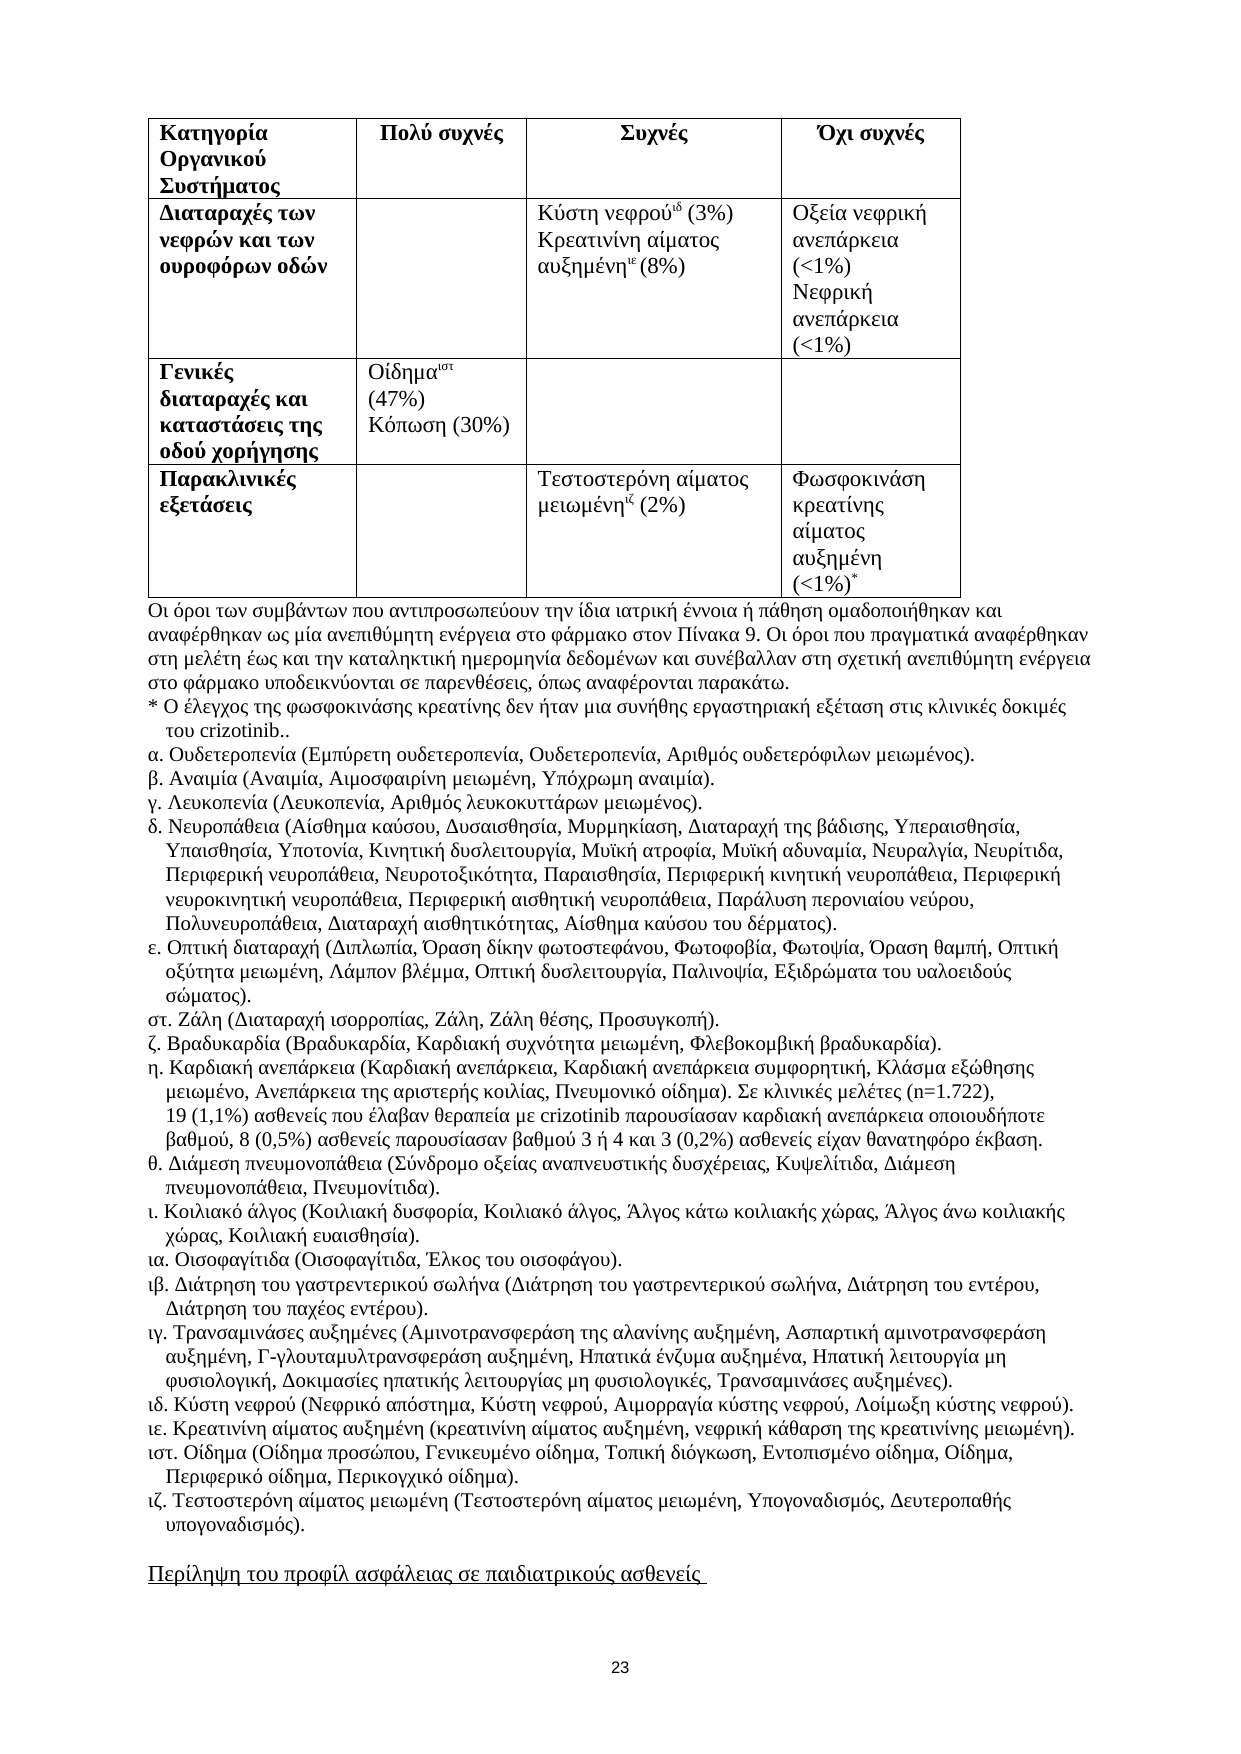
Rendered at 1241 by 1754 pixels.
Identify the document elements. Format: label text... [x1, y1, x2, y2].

text η. Καρδιακή ανεπάρκεια (Καρδιακή ανεπάρκεια, Καρδιακή ανεπάρκεια συμφορητική, Κλάσμα εξώθησης μειωμένο, Ανεπάρκεια της αριστερής κοιλίας, Πνευμονικό οίδημα). Σε κλινικές μελέτες (n=1.722), 19 (1,1%) ασθενείς που έλαβαν θεραπεία με crizotinib παρουσίασαν καρδιακή ανεπάρκεια οποιουδήποτε βαθμού, 8 (0,5%) ασθενείς παρουσίασαν βαθμού 3 ή 4 και 3 (0,2%) ασθενείς είχαν θανατηφόρο έκβαση. [148, 1055, 1093, 1151]
table_cell Παρακλινικές εξετάσεις [149, 465, 356, 597]
table_header Κατηγορία Οργανικού Συστήματος [149, 119, 356, 198]
table_cell [527, 359, 781, 464]
table_cell Γενικές διαταραχές και καταστάσεις της οδού χορήγησης [149, 359, 356, 464]
text ε. Οπτική διαταραχή (Διπλωπία, Όραση δίκην φωτοστεφάνου, Φωτοφοβία, Φωτοψία, Όραση θαμπή, Οπτική οξύτητα μειωμένη, Λάμπον βλέμμα, Οπτική δυσλειτουργία, Παλινοψία, Εξιδρώματα του υαλοειδούς σώματος). [148, 934, 1093, 1007]
text ιδ. Κύστη νεφρού (Νεφρικό απόστημα, Κύστη νεφρού, Αιμορραγία κύστης νεφρού, Λοίμωξη κύστης νεφρού). [148, 1392, 1093, 1416]
text ιε. Κρεατινίνη αίματος αυξημένη (κρεατινίνη αίματος αυξημένη, νεφρική κάθαρση της κρεατινίνης μειωμένη). [148, 1416, 1093, 1440]
text ιστ. Οίδημα (Οίδημα προσώπου, Γενικευμένο οίδημα, Τοπική διόγκωση, Εντοπισμένο οίδημα, Οίδημα, Περιφερικό οίδημα, Περικογχικό οίδημα). [148, 1440, 1093, 1488]
text ια. Οισοφαγίτιδα (Οισοφαγίτιδα, Έλκος του οισοφάγου). [148, 1247, 1093, 1271]
table_cell Οξεία νεφρική ανεπάρκεια (<1%) Νεφρική ανεπάρκεια (<1%) [782, 199, 960, 357]
text δ. Νευροπάθεια (Αίσθημα καύσου, Δυσαισθησία, Μυρμηκίαση, Διαταραχή της βάδισης, Υπεραισθησία, Υπαισθησία, Υποτονία, Κινητική δυσλειτουργία, Μυϊκή ατροφία, Μυϊκή αδυναμία, Νευραλγία, Νευρίτιδα, Περιφερική νευροπάθεια, Νευροτοξικότητα, Παραισθησία, Περιφερική κινητική νευροπάθεια, Περιφερική νευροκινητική νευροπάθεια, Περιφερική αισθητική νευροπάθεια, Παράλυση περονιαίου νεύρου, Πολυνευροπάθεια, Διαταραχή αισθητικότητας, Αίσθημα καύσου του δέρματος). [148, 814, 1093, 934]
text ι. Κοιλιακό άλγος (Κοιλιακή δυσφορία, Κοιλιακό άλγος, Άλγος κάτω κοιλιακής χώρας, Άλγος άνω κοιλιακής χώρας, Κοιλιακή ευαισθησία). [148, 1199, 1093, 1247]
table_cell Φωσφοκινάση κρεατίνης αίματος αυξημένη (<1%)* [782, 465, 960, 597]
table_cell Τεστοστερόνη αίματος μειωμένηιζ (2%) [527, 465, 781, 597]
table_cell [357, 199, 526, 357]
text β. Αναιμία (Αναιμία, Αιμοσφαιρίνη μειωμένη, Υπόχρωμη αναιμία). [148, 766, 1093, 790]
text ιγ. Τρανσαμινάσες αυξημένες (Αμινοτρανσφεράση της αλανίνης αυξημένη, Ασπαρτική αμινοτρανσφεράση αυξημένη, Γ-γλουταμυλτρανσφεράση αυξημένη, Ηπατικά ένζυμα αυξημένα, Ηπατική λειτουργία μη φυσιολογική, Δοκιμασίες ηπατικής λειτουργίας μη φυσιολογικές, Τρανσαμινάσες αυξημένες). [148, 1319, 1093, 1392]
text * Ο έλεγχος της φωσφοκινάσης κρεατίνης δεν ήταν μια συνήθης εργαστηριακή εξέταση στις κλινικές δοκιμές του crizotinib.. [148, 694, 1093, 742]
text α. Ουδετεροπενία (Εμπύρετη ουδετεροπενία, Ουδετεροπενία, Αριθμός ουδετερόφιλων μειωμένος). [148, 742, 1093, 766]
text ιβ. Διάτρηση του γαστρεντερικού σωλήνα (Διάτρηση του γαστρεντερικού σωλήνα, Διάτρηση του εντέρου, Διάτρηση του παχέος εντέρου). [148, 1271, 1093, 1319]
table_cell Διαταραχές των νεφρών και των ουροφόρων οδών [149, 199, 356, 357]
table_cell Κύστη νεφρούιδ (3%) Κρεατινίνη αίματος αυξημένηιε (8%) [527, 199, 781, 357]
text Περίληψη του προφίλ ασφάλειας σε παιδιατρικούς ασθενείς [148, 1560, 1093, 1587]
text ζ. Βραδυκαρδία (Βραδυκαρδία, Καρδιακή συχνότητα μειωμένη, Φλεβοκομβική βραδυκαρδία). [148, 1031, 1093, 1055]
table_header Συχνές [527, 119, 781, 198]
text γ. Λευκοπενία (Λευκοπενία, Αριθμός λευκοκυττάρων μειωμένος). [148, 790, 1093, 814]
table_cell [357, 465, 526, 597]
text θ. Διάμεση πνευμονοπάθεια (Σύνδρομο οξείας αναπνευστικής δυσχέρειας, Κυψελίτιδα, Διάμεση πνευμονοπάθεια, Πνευμονίτιδα). [148, 1151, 1093, 1199]
text Οι όροι των συμβάντων που αντιπροσωπεύουν την ίδια ιατρική έννοια ή πάθηση ομαδοποιήθηκαν και αναφέρθηκαν ως μία ανεπιθύμητη ενέργεια στο φάρμακο στον Πίνακα 9. Οι όροι που πραγματικά αναφέρθηκαν στη μελέτη έως και την καταληκτική ημερομηνία δεδομένων και συνέβαλλαν στη σχετική ανεπιθύμητη ενέργεια στο φάρμακο υποδεικνύονται σε παρενθέσεις, όπως αναφέρονται παρακάτω. [148, 598, 1093, 694]
table_header Πολύ συχνές [357, 119, 526, 198]
table_cell [782, 359, 960, 464]
text στ. Ζάλη (Διαταραχή ισορροπίας, Ζάλη, Ζάλη θέσης, Προσυγκοπή). [148, 1007, 1093, 1031]
text ιζ. Τεστοστερόνη αίματος μειωμένη (Τεστοστερόνη αίματος μειωμένη, Υπογοναδισμός, Δευτεροπαθής υπογοναδισμός). [148, 1488, 1093, 1536]
table_cell Οίδημαιστ (47%) Κόπωση (30%) [357, 359, 526, 464]
table_header Όχι συχνές [782, 119, 960, 198]
